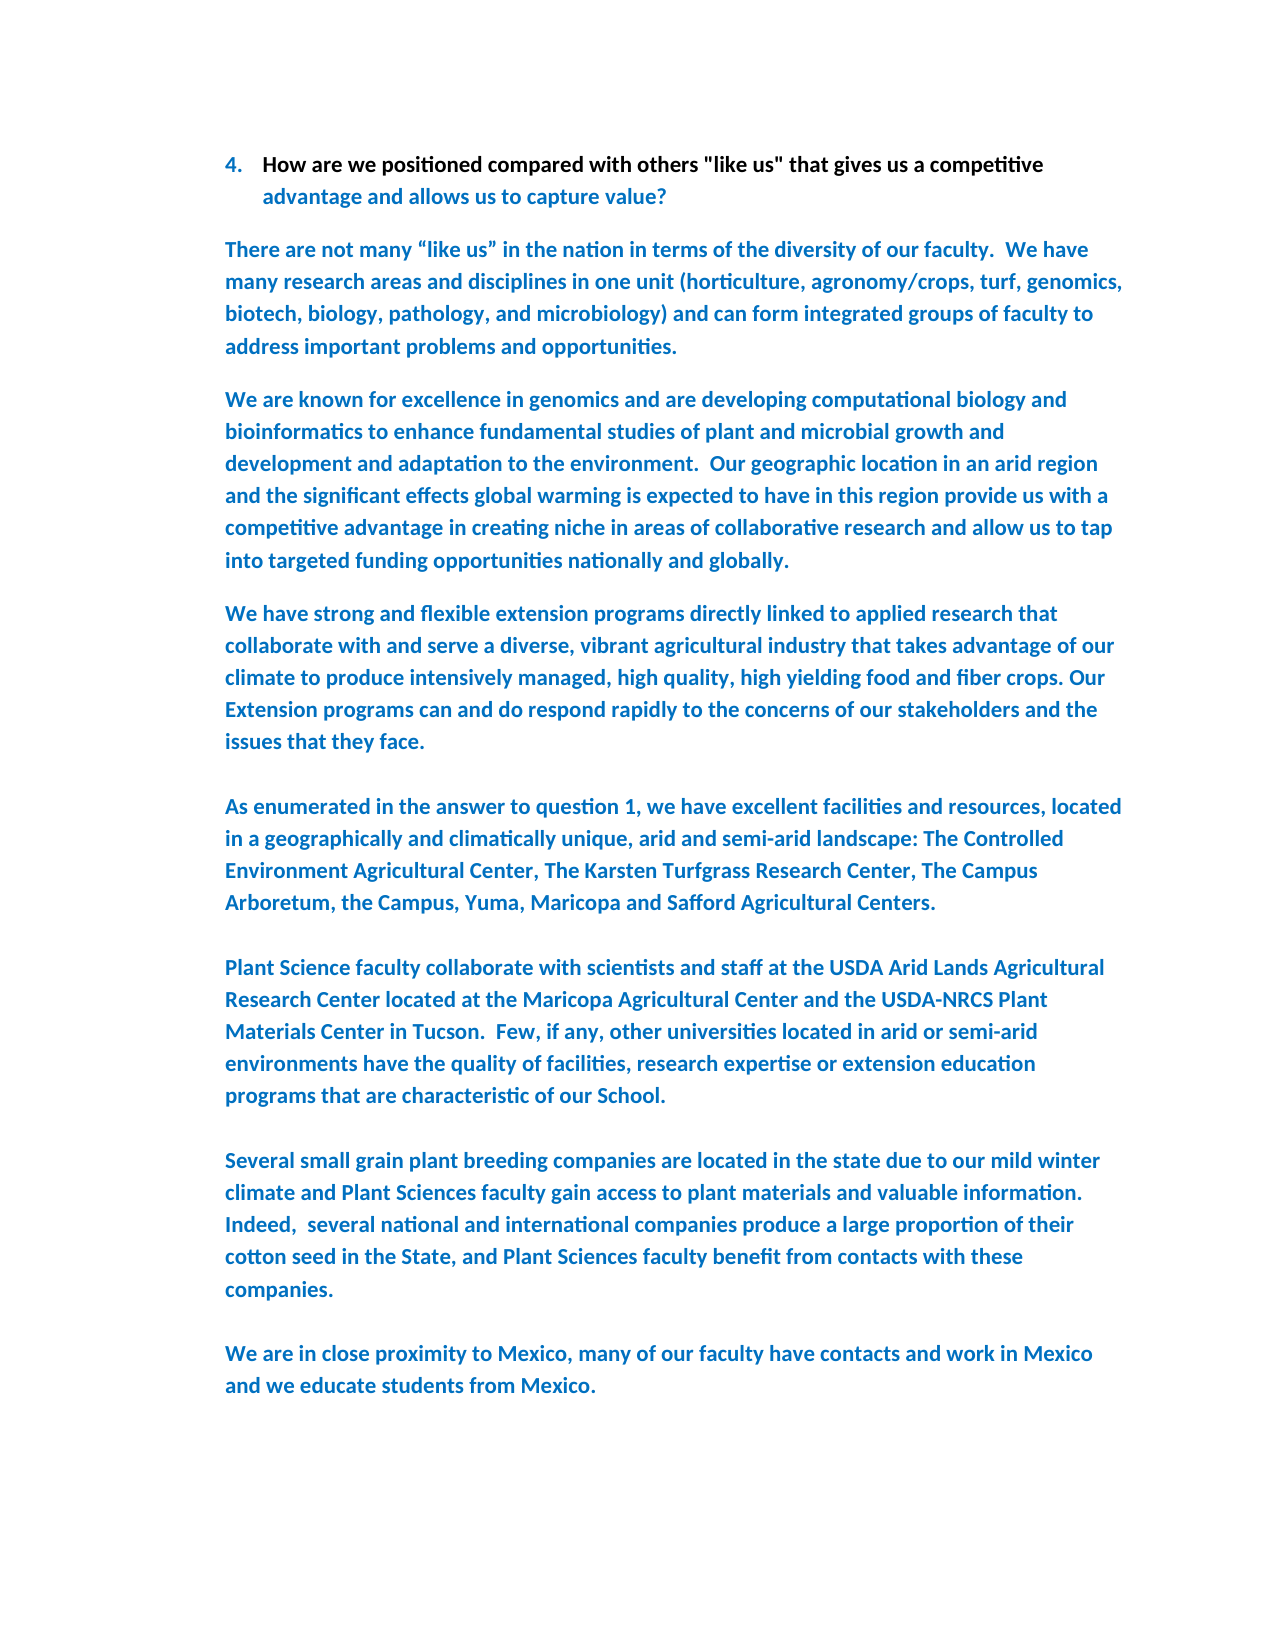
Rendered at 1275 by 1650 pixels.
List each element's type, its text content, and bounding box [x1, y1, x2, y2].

list We are known for excellence in genomics and are developing computational biology and bioinformatics to enhance fundamental studies of plant and microbial growth and development and adaptation to the environment. Our geographic location in an arid region and the significant effects global warming is expected to have in this region provide us with a competitive advantage in creating niche in areas of collaborative research and allow us to tap into targeted funding opportunities nationally and globally. [225, 385, 1125, 574]
text As enumerated in the answer to question 1, we have excellent facilities and resources, located in a geographically and climatically unique, arid and semi-arid landscape: The Controlled Environment Agricultural Center, The Karsten Turfgrass Research Center, The Campus Arboretum, the Campus, Yuma, Maricopa and Safford Agricultural Centers. [225, 792, 1125, 916]
text We have strong and flexible extension programs directly linked to applied research that collaborate with and serve a diverse, vibrant agricultural industry that takes advantage of our climate to produce intensively managed, high quality, high yielding food and fiber crops. Our Extension programs can and do respond rapidly to the concerns of our stakeholders and the issues that they face. [225, 599, 1125, 756]
list How are we positioned compared with others "like us" that gives us a competitive advantage and allows us to capture value? [225, 150, 1125, 210]
text There are not many “like us” in the nation in terms of the diversity of our faculty. We have many research areas and disciplines in one unit (horticulture, agronomy/crops, turf, genomics, biotech, biology, pathology, and microbiology) and can form integrated groups of faculty to address important problems and opportunities. [225, 235, 1125, 360]
text Plant Science faculty collaborate with scientists and staff at the USDA Arid Lands Agricultural Research Center located at the Maricopa Agricultural Center and the USDA-NRCS Plant Materials Center in Tucson. Few, if any, other universities located in arid or semi-arid environments have the quality of facilities, research expertise or extension education programs that are characteristic of our School. [225, 953, 1125, 1109]
text We are in close proximity to Mexico, many of our faculty have contacts and work in Mexico and we educate students from Mexico. [225, 1339, 1125, 1399]
text Several small grain plant breeding companies are located in the state due to our mild winter climate and Plant Sciences faculty gain access to plant materials and valuable information. Indeed, several national and international companies produce a large proportion of their cotton seed in the State, and Plant Sciences faculty benefit from contacts with these companies. [225, 1146, 1125, 1303]
